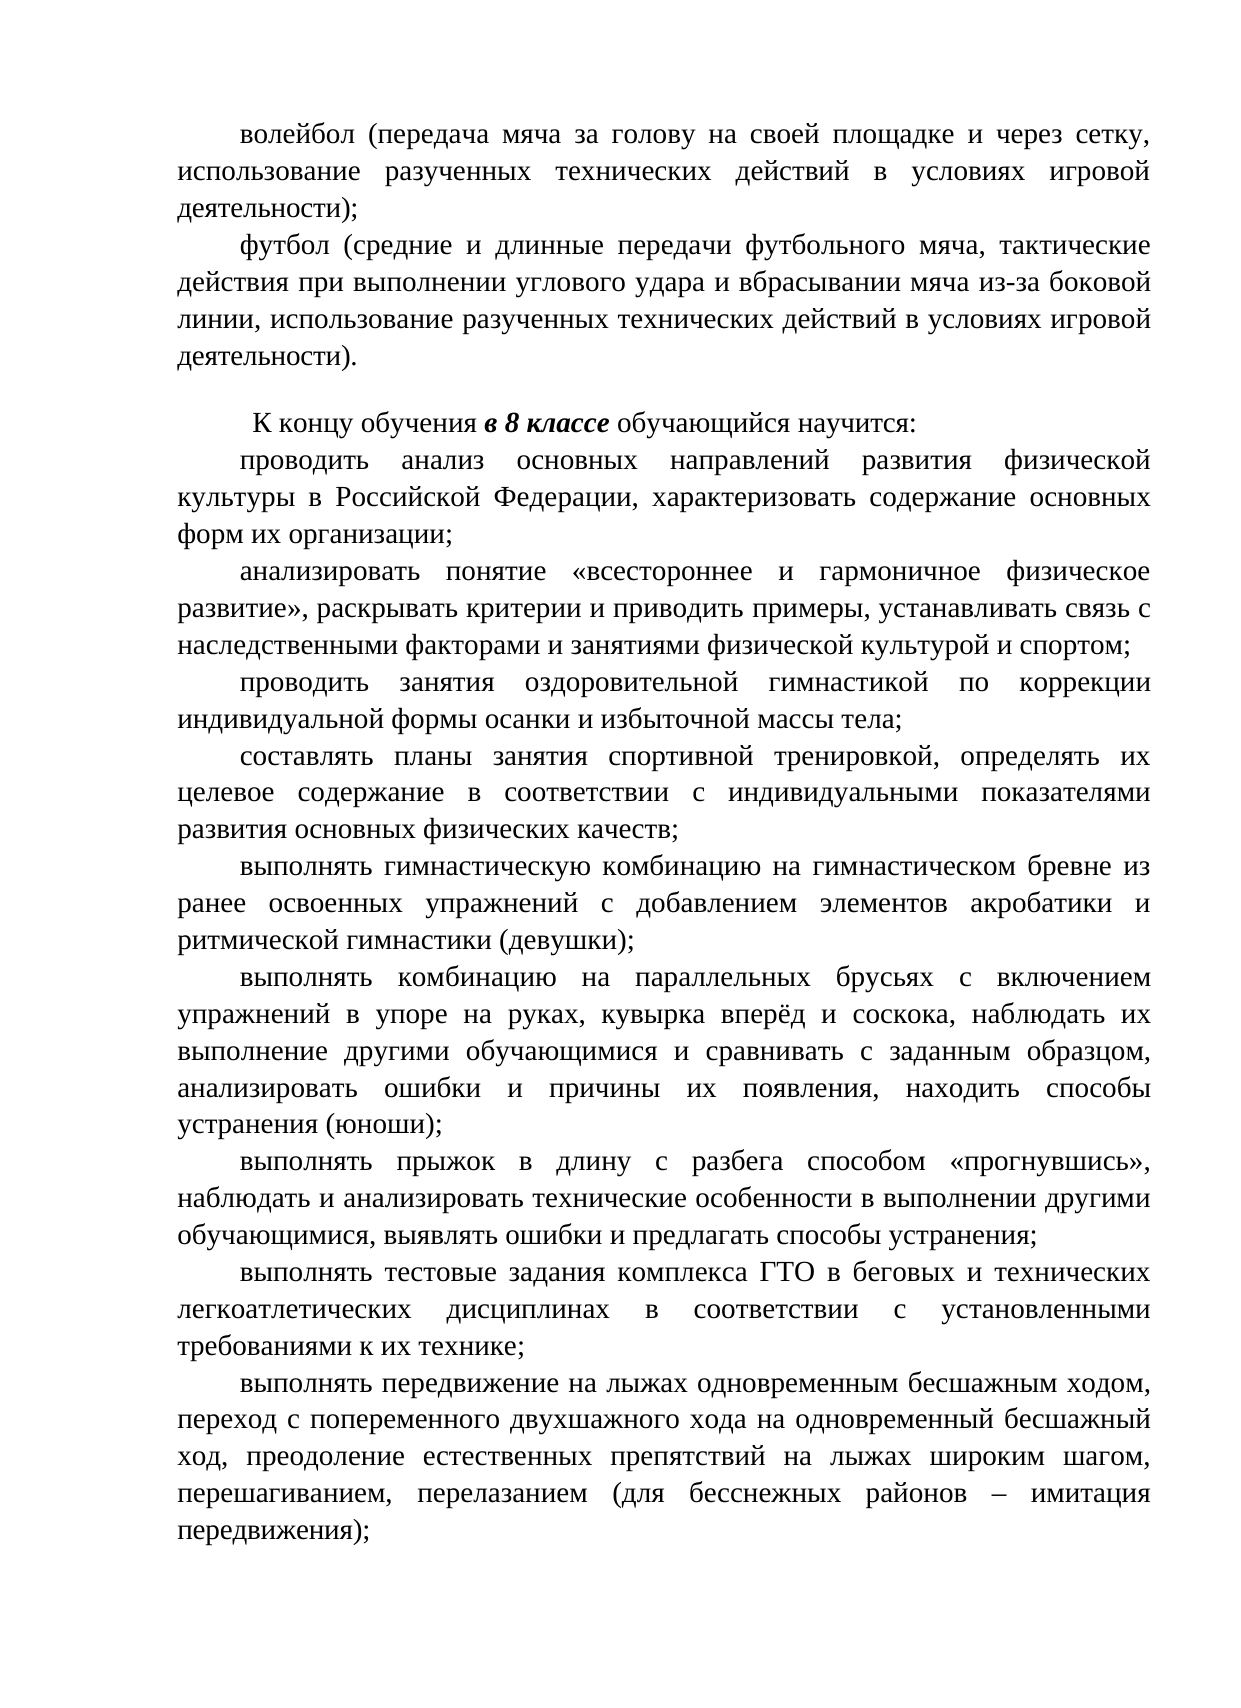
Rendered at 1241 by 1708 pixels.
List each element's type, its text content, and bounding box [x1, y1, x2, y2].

text волейбол (передача мяча за голову на своей площадке и через сетку, использование разученных технических действий в условиях игровой деятельности); [177, 117, 1151, 224]
text выполнять прыжок в длину с разбега способом «прогнувшись», наблюдать и анализировать технические особенности в выполнении другими обучающимися, выявлять ошибки и предлагать способы устранения; [177, 1143, 1152, 1251]
text К концу обучения в 8 классе обучающийся научится: [189, 406, 1166, 439]
text выполнять гимнастическую комбинацию на гимнастическом бревне из ранее освоенных упражнений с добавлением элементов акробатики и ритмической гимнастики (девушки); [177, 848, 1151, 956]
text футбол (средние и длинные передачи футбольного мяча, тактические действия при выполнении углового удара и вбрасывании мяча из-за боковой линии, использование разученных технических действий в условиях игровой деятельности). [177, 227, 1152, 372]
text выполнять комбинацию на параллельных брусьях с включением упражнений в упоре на руках, кувырка вперёд и соскока, наблюдать их выполнение другими обучающимися и сравнивать с заданным образцом, анализировать ошибки и причины их появления, находить способы устранения (юноши); [177, 959, 1152, 1140]
text выполнять передвижение на лыжах одновременным бесшажным ходом, переход с попеременного двухшажного хода на одновременный бесшажный ход, преодоление естественных препятствий на лыжах широким шагом, перешагиванием, перелазанием (для бесснежных районов – имитация передвижения); [177, 1365, 1152, 1546]
text выполнять тестовые задания комплекса ГТО в беговых и технических легкоатлетических дисциплинах в соответствии с установленными требованиями к их технике; [177, 1254, 1151, 1361]
text анализировать понятие «всестороннее и гармоничное физическое развитие», раскрывать критерии и приводить примеры, устанавливать связь с наследственными факторами и занятиями физической культурой и спортом; [177, 553, 1151, 660]
text проводить занятия оздоровительной гимнастикой по коррекции индивидуальной формы осанки и избыточной массы тела; [177, 664, 1152, 734]
text составлять планы занятия спортивной тренировкой, определять их целевое содержание в соответствии с индивидуальными показателями развития основных физических качеств; [177, 738, 1151, 845]
text проводить анализ основных направлений развития физической культуры в Российской Федерации, характеризовать содержание основных форм их организации; [177, 442, 1151, 550]
